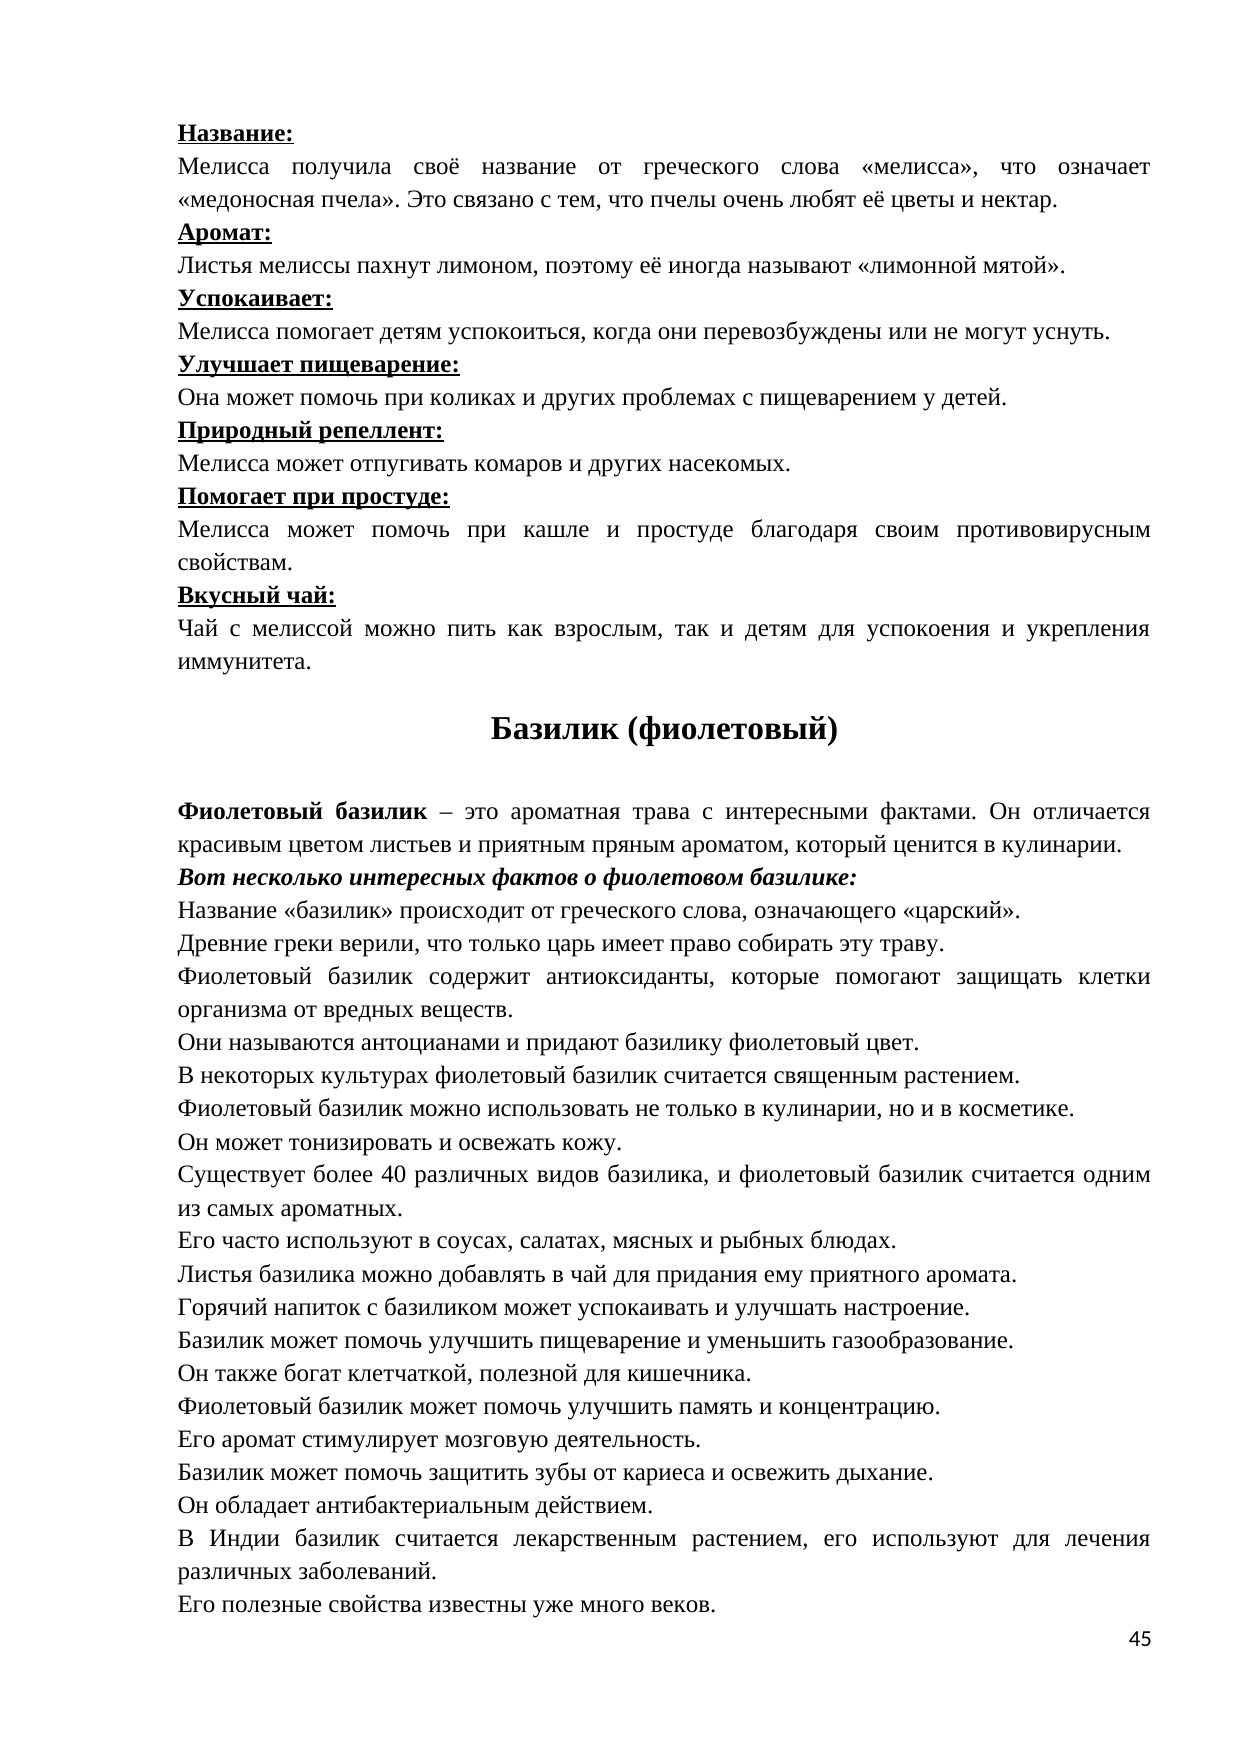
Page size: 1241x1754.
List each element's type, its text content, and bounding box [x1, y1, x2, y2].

text Он обладает антибактериальным действием. [177, 1490, 1152, 1518]
text Вот несколько интересных фактов о фиолетовом базилике: [177, 862, 1152, 891]
text Аромат: [177, 217, 1152, 246]
text Помогает при простуде: [177, 481, 1152, 510]
text Его аромат стимулирует мозговую деятельность. [177, 1424, 1152, 1452]
text Его полезные свойства известны уже много веков. [177, 1589, 1152, 1618]
text Мелисса может отпугивать комаров и других насекомых. [177, 448, 1152, 477]
text Фиолетовый базилик может помочь улучшить память и концентрацию. [177, 1391, 1152, 1419]
text Он может тонизировать и освежать кожу. [177, 1127, 1152, 1155]
text В Индии базилик считается лекарственным растением, его используют для лечения различных заболеваний. [177, 1523, 1152, 1584]
text Его часто используют в соусах, салатах, мясных и рыбных блюдах. [177, 1226, 1152, 1254]
text Название «базилик» происходит от греческого слова, означающего «царский». [177, 895, 1152, 924]
text Вкусный чай: [177, 580, 1152, 609]
text Мелисса помогает детям успокоиться, когда они перевозбуждены или не могут уснуть. [177, 316, 1152, 345]
text Мелисса может помочь при кашле и простуде благодаря своим противовирусным свойствам. [177, 514, 1152, 576]
text Успокаивает: [177, 283, 1152, 312]
text Они называются антоцианами и придают базилику фиолетовый цвет. [177, 1027, 1152, 1056]
text Горячий напиток с базиликом может успокаивать и улучшать настроение. [177, 1292, 1152, 1320]
text Фиолетовый базилик содержит антиоксиданты, которые помогают защищать клетки организма от вредных веществ. [177, 961, 1152, 1023]
text В некоторых культурах фиолетовый базилик считается священным растением. [177, 1061, 1152, 1089]
text Древние греки верили, что только царь имеет право собирать эту траву. [177, 928, 1152, 957]
text Листья мелиссы пахнут лимоном, поэтому её иногда называют «лимонной мятой». [177, 250, 1152, 279]
text Название: [177, 118, 1152, 147]
text Он также богат клетчаткой, полезной для кишечника. [177, 1358, 1152, 1386]
text Мелисса получила своё название от греческого слова «мелисса», что означает «медоносная пчела». Это связано с тем, что пчелы очень любят её цветы и нектар. [177, 151, 1152, 213]
text Она может помочь при коликах и других проблемах с пищеварением у детей. [177, 382, 1152, 411]
text Природный репеллент: [177, 415, 1152, 444]
text Существует более 40 различных видов базилика, и фиолетовый базилик считается одним из самых ароматных. [177, 1159, 1152, 1221]
text Базилик (фиолетовый) [177, 708, 1152, 747]
text Фиолетовый базилик можно использовать не только в кулинарии, но и в косметике. [177, 1093, 1152, 1122]
text Базилик может помочь защитить зубы от кариеса и освежить дыхание. [177, 1457, 1152, 1486]
text Листья базилика можно добавлять в чай для придания ему приятного аромата. [177, 1259, 1152, 1287]
text Базилик может помочь улучшить пищеварение и уменьшить газообразование. [177, 1325, 1152, 1353]
text Улучшает пищеварение: [177, 349, 1152, 378]
text Чай с мелиссой можно пить как взрослым, так и детям для успокоения и укрепления иммунитета. [177, 613, 1152, 675]
text Фиолетовый базилик – это ароматная трава с интересными фактами. Он отличается красивым цветом листьев и приятным пряным ароматом, который ценится в кулинарии. [177, 796, 1152, 858]
